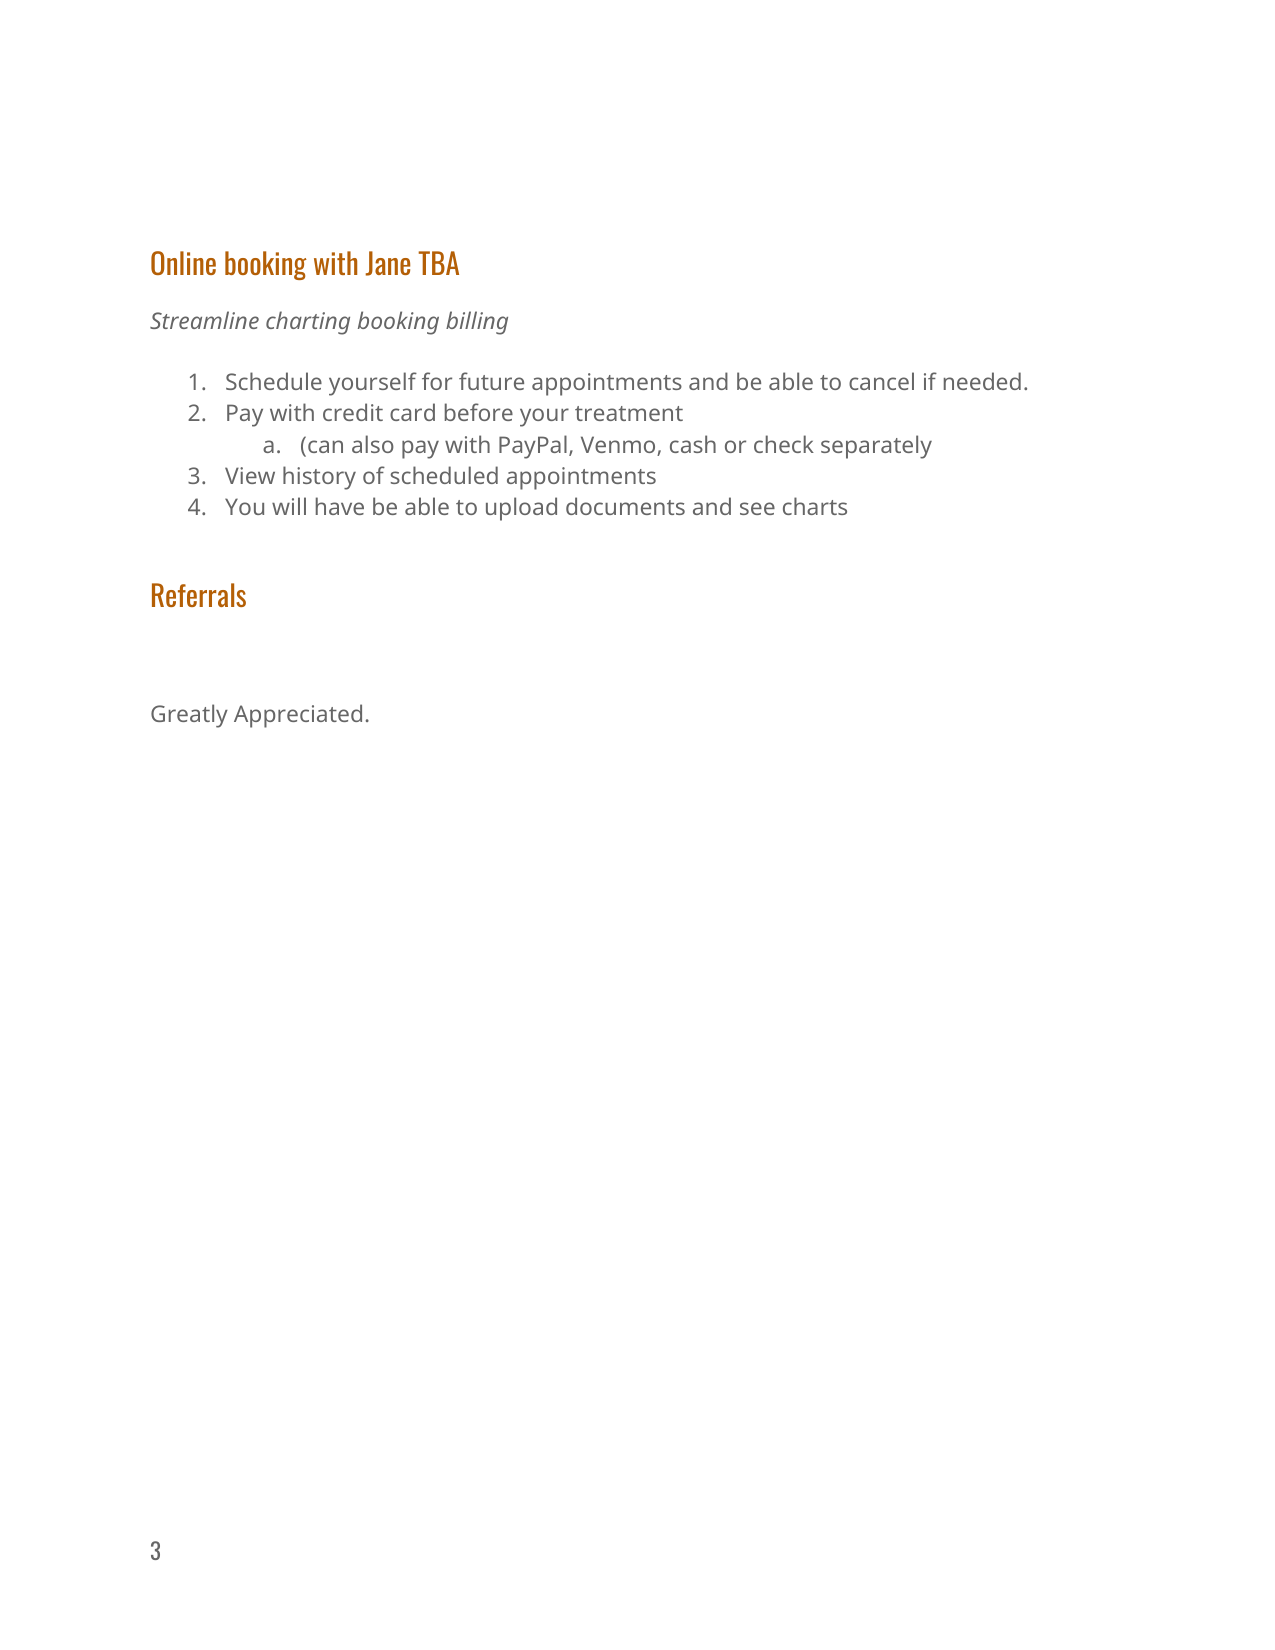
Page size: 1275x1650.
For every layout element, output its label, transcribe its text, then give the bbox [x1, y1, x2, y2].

text Greatly Appreciated. [150, 698, 1125, 729]
list You will have be able to upload documents and see charts [187, 491, 1125, 522]
subtitle Referrals [150, 572, 1125, 616]
subtitle Online booking with Jane TBA [150, 241, 1125, 284]
list (can also pay with PayPal, Venmo, cash or check separately [262, 429, 1125, 460]
text Streamline charting booking billing [150, 305, 1125, 336]
list Pay with credit card before your treatment [187, 397, 1125, 429]
list Schedule yourself for future appointments and be able to cancel if needed. [187, 366, 1125, 397]
list View history of scheduled appointments [187, 460, 1125, 491]
